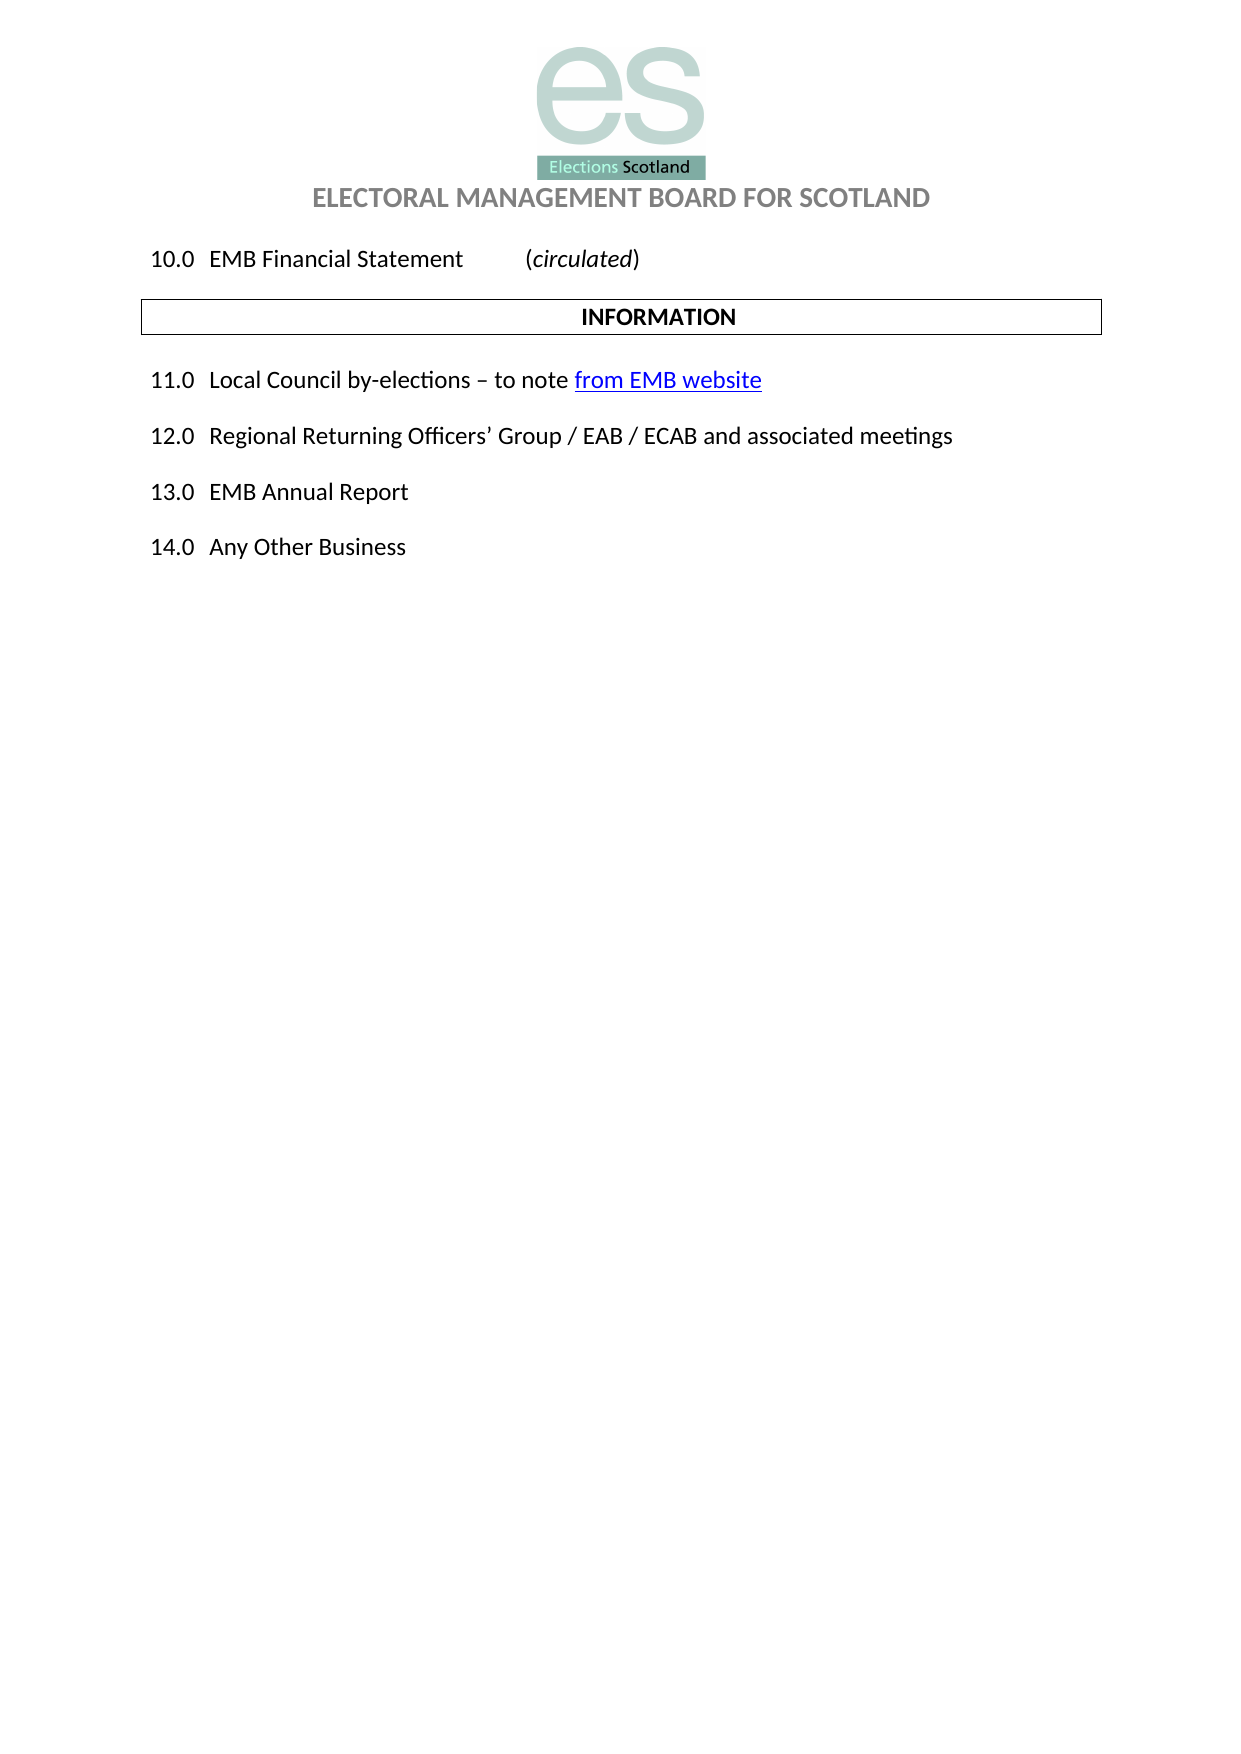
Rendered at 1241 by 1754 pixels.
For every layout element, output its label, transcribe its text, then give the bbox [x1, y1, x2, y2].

list EMB Financial Statement (circulated) [150, 243, 1092, 273]
list Any Other Business [150, 531, 1092, 562]
list Regional Returning Officers’ Group / EAB / ECAB and associated meetings [150, 420, 1092, 451]
picture [536, 47, 706, 180]
text INFORMATION [142, 300, 1101, 334]
list Local Council by-elections – to note from EMB website [150, 365, 1092, 395]
list EMB Annual Report [150, 476, 1092, 506]
